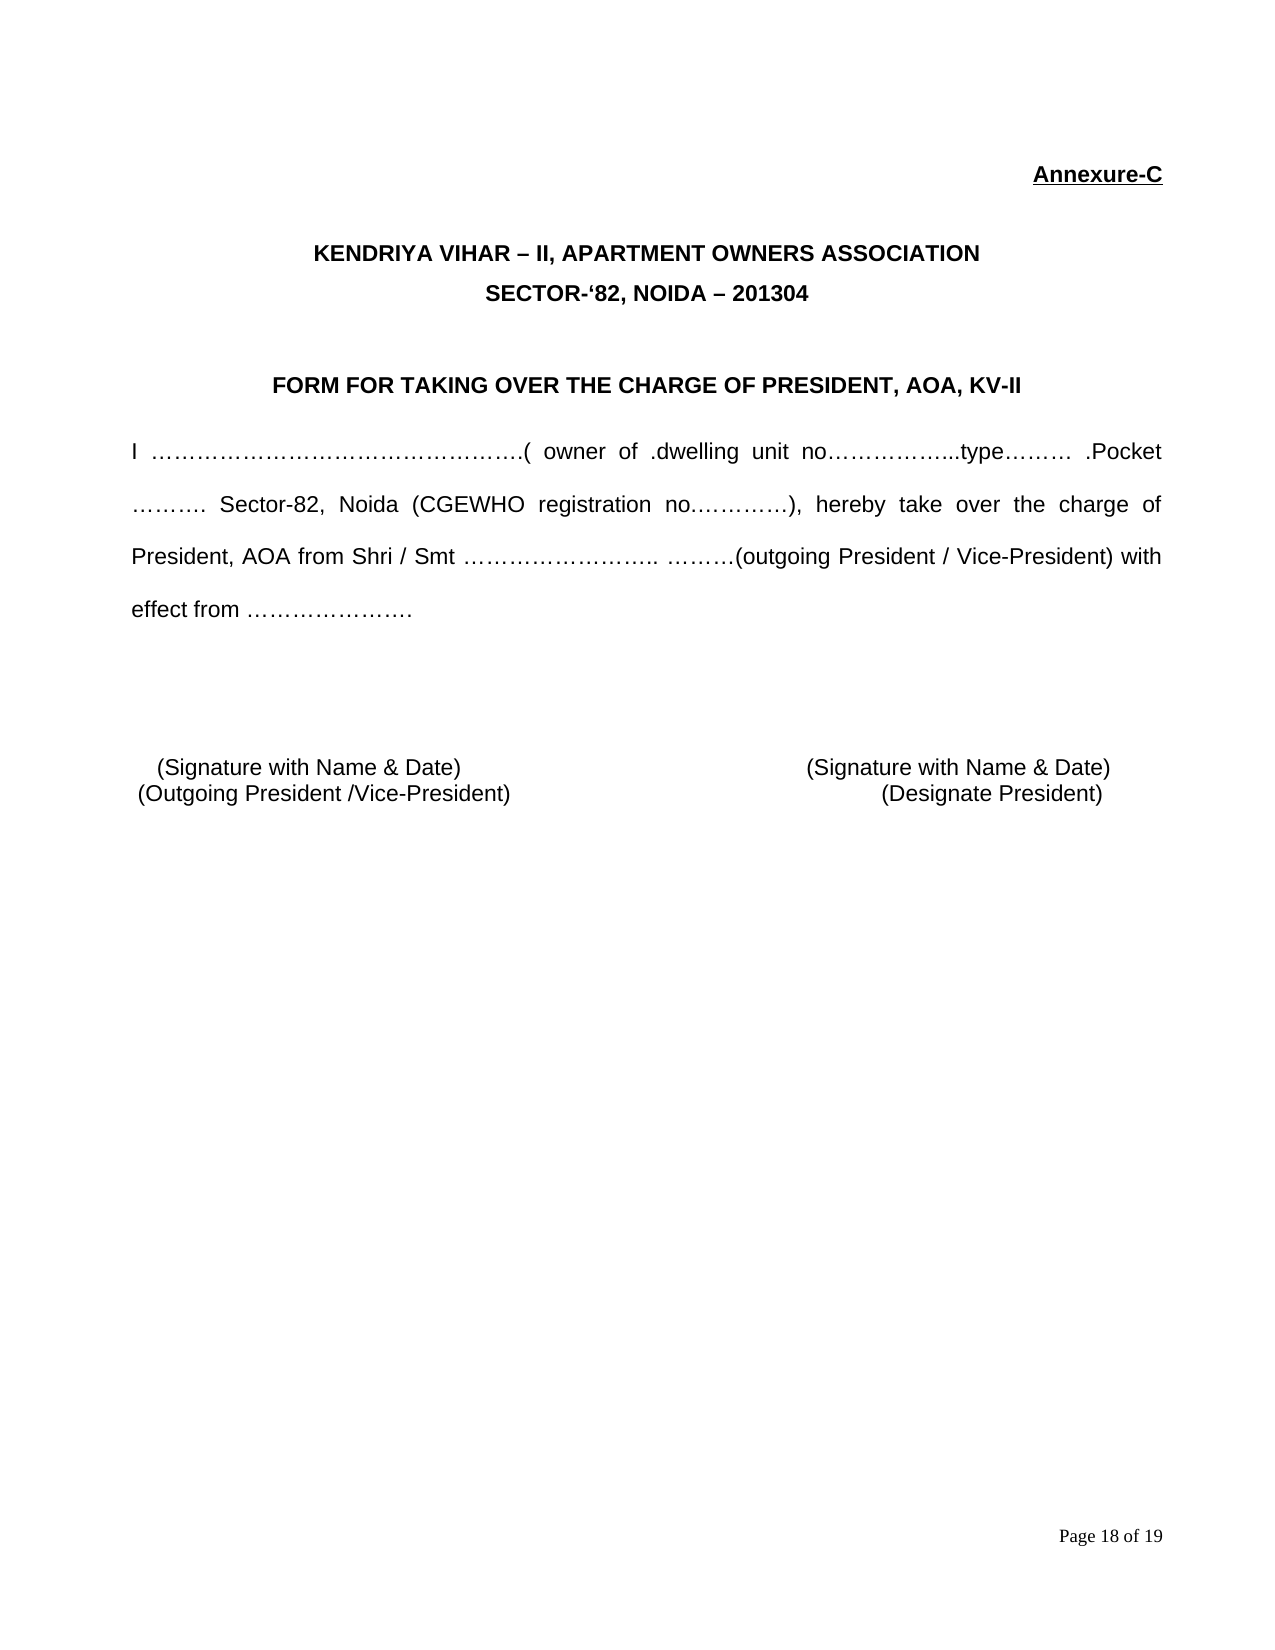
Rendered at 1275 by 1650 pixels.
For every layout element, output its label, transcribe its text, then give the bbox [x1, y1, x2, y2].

text (Outgoing President /Vice-President) (Designate President) [131, 780, 1162, 807]
text FORM FOR TAKING OVER THE CHARGE OF PRESIDENT, AOA, KV-II [131, 372, 1162, 398]
text Annexure-C [131, 161, 1162, 188]
text SECTOR-‘82, NOIDA – 201304 [131, 280, 1162, 306]
text KENDRIYA VIHAR – II, APARTMENT OWNERS ASSOCIATION [131, 240, 1162, 267]
text (Signature with Name & Date) (Signature with Name & Date) [131, 754, 1162, 780]
text I ………………………………………….( owner of .dwelling unit no……………...type……… .Pocket ………. Sector-82, Noida (CGEWHO registration no.…………), hereby take over the charge of President, AOA from Shri / Smt …………………….. ………(outgoing President / Vice-President) with effect from …………………. [131, 438, 1162, 622]
